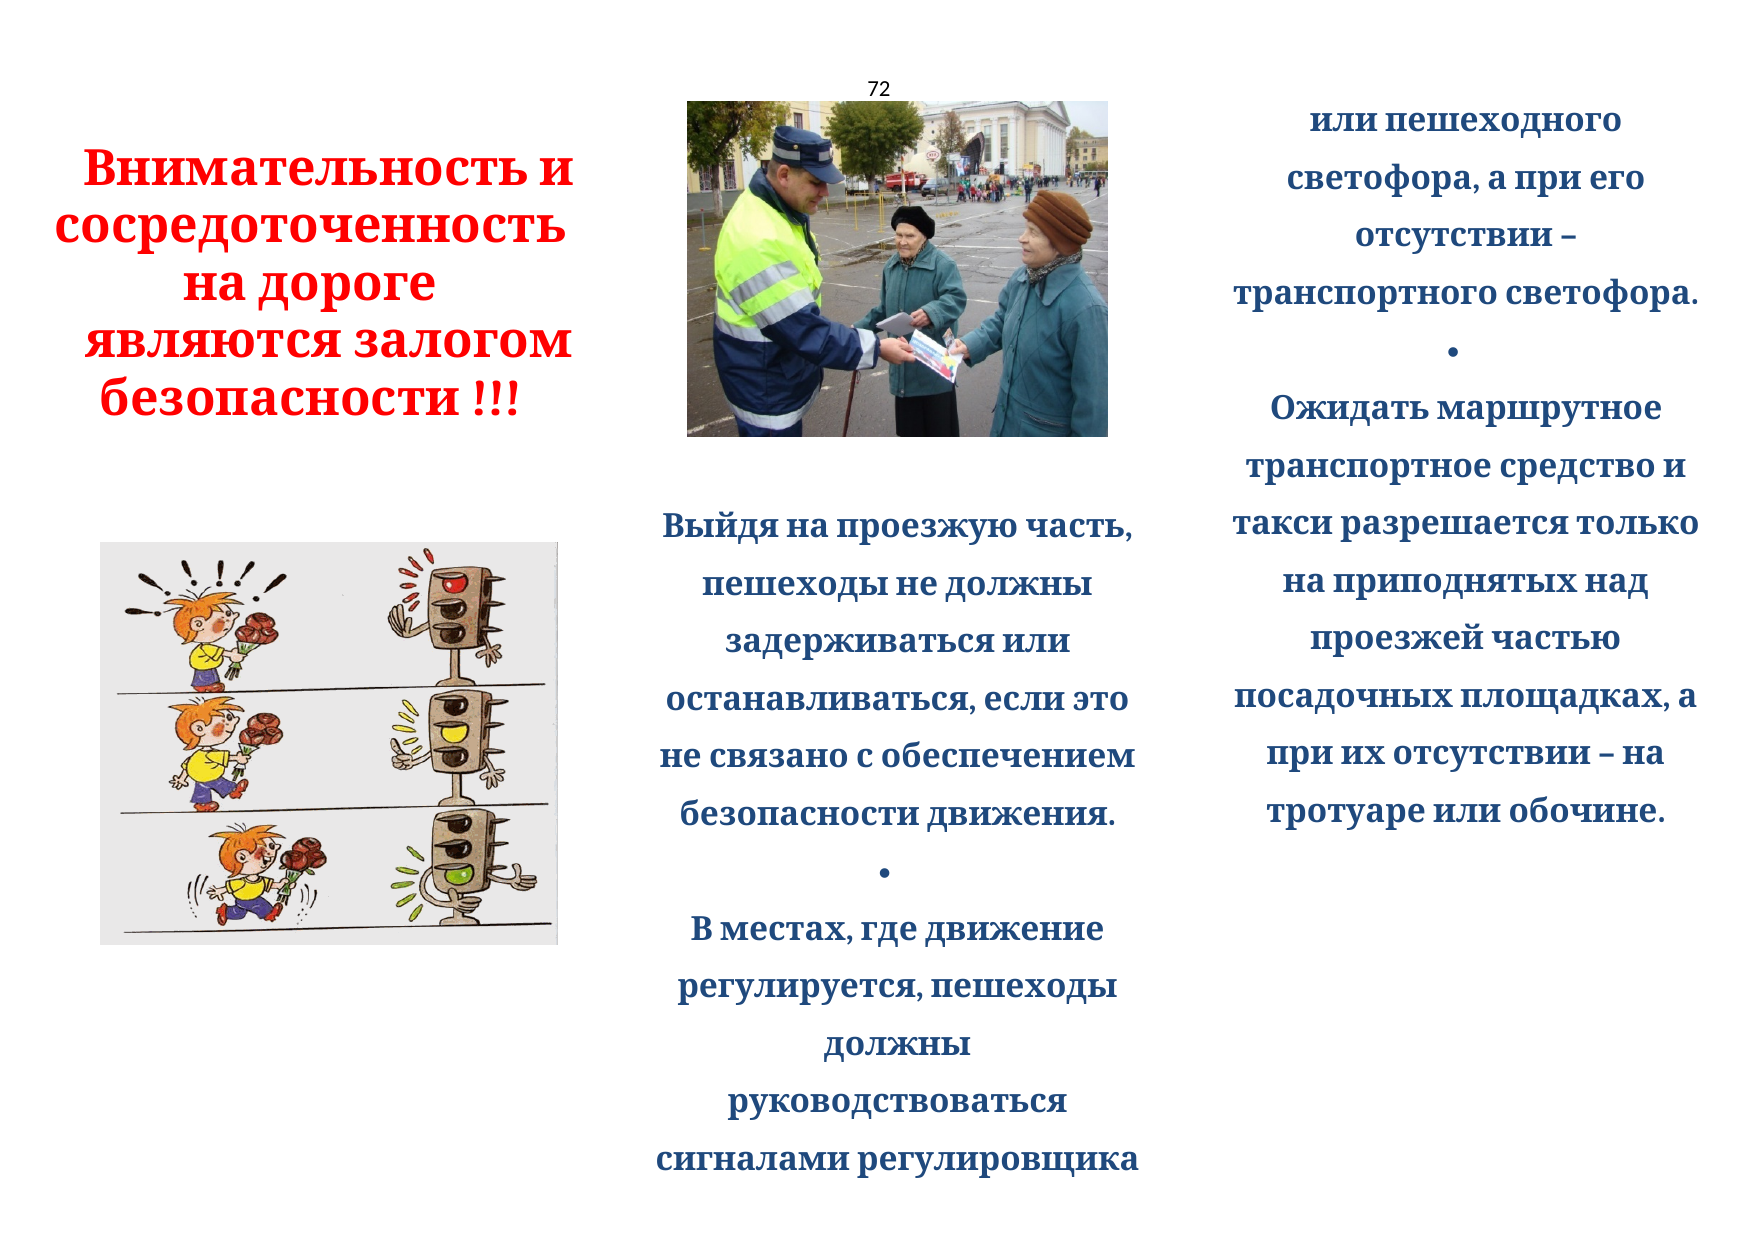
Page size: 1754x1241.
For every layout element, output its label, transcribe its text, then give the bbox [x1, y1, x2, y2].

text Внимательность и сосредоточенность на дороге [44, 140, 576, 313]
text являются залогом безопасности !!! [44, 313, 576, 428]
text Ожидать маршрутное транспортное средство и такси разрешается только на приподнятых над проезжей частью посадочных площадках, а при их отсутствии – на тротуаре или обочине. [1219, 389, 1713, 830]
picture [100, 542, 558, 945]
text В местах, где движение регулируется, пешеходы должны руководствоваться сигналами регулировщика [650, 910, 1144, 1179]
picture [687, 101, 1108, 437]
text Выйдя на проезжую часть, пешеходы не должны задерживаться или останавливаться, если это не связано с обеспечением безопасности движения. [650, 508, 1144, 834]
text или пешеходного светофора, а при его отсутствии – транспортного светофора. [1219, 102, 1713, 313]
